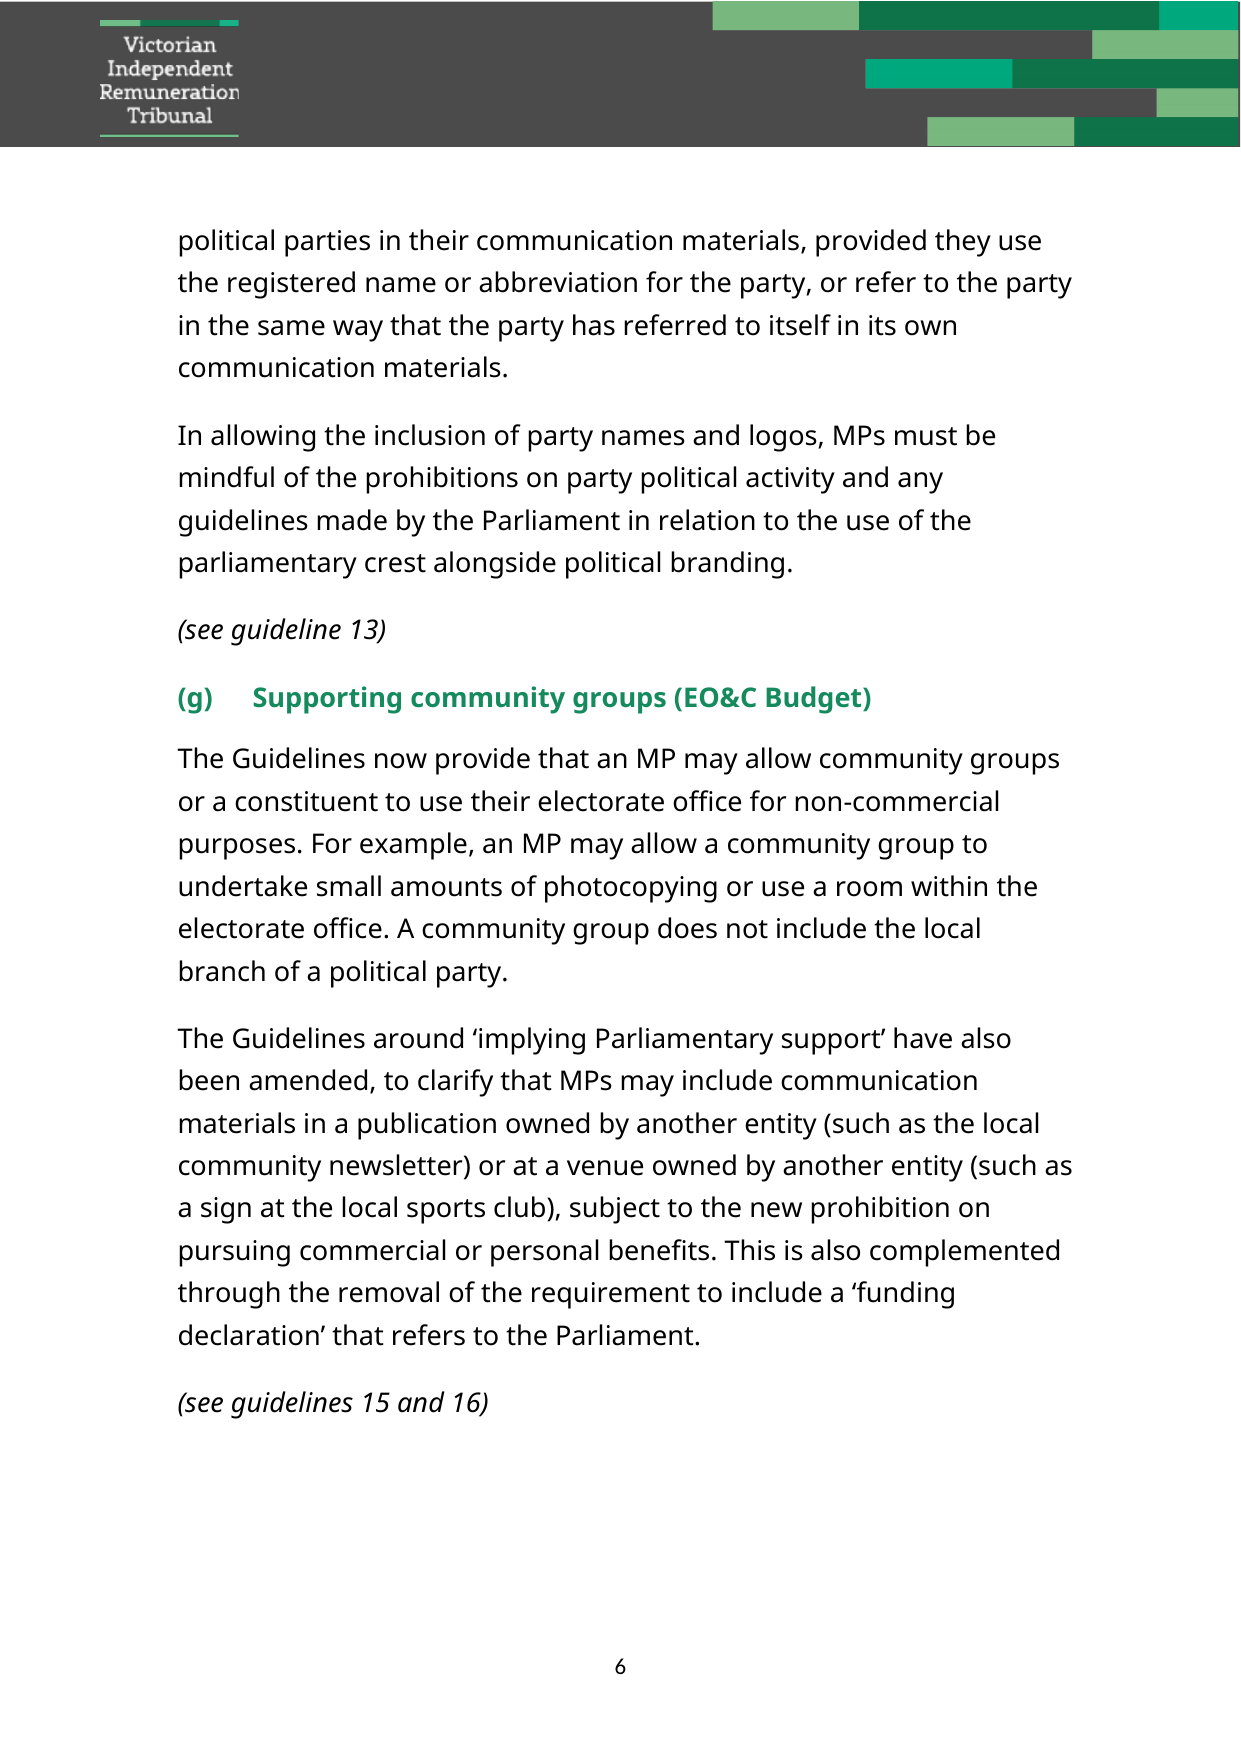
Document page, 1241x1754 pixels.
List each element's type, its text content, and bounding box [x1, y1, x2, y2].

picture [712, 1, 1239, 146]
text (see guidelines 15 and 16) [177, 1383, 1078, 1420]
text In allowing the inclusion of party names and logos, MPs must be mindful of the prohibitions on party political activity and any guidelines made by the Parliament in relation to the use of the parliamentary crest alongside political branding. [177, 416, 1078, 580]
subtitle Supporting community groups (EO&C Budget) [177, 678, 1063, 715]
text The Guidelines now provide that an MP may allow community groups or a constituent to use their electorate office for non-commercial purposes. For example, an MP may allow a community group to undertake small amounts of photocopying or use a room within the electorate office. A community group does not include the local branch of a political party. [177, 740, 1078, 989]
text (see guideline 13) [177, 611, 1078, 648]
text The Guidelines around ‘implying Parliamentary support’ have also been amended, to clarify that MPs may include communication materials in a publication owned by another entity (such as the local community newsletter) or at a venue owned by another entity (such as a sign at the local sports club), subject to the new prohibition on pursuing commercial or personal benefits. This is also complemented through the removal of the requirement to include a ‘funding declaration’ that refers to the Parliament. [177, 1019, 1078, 1353]
